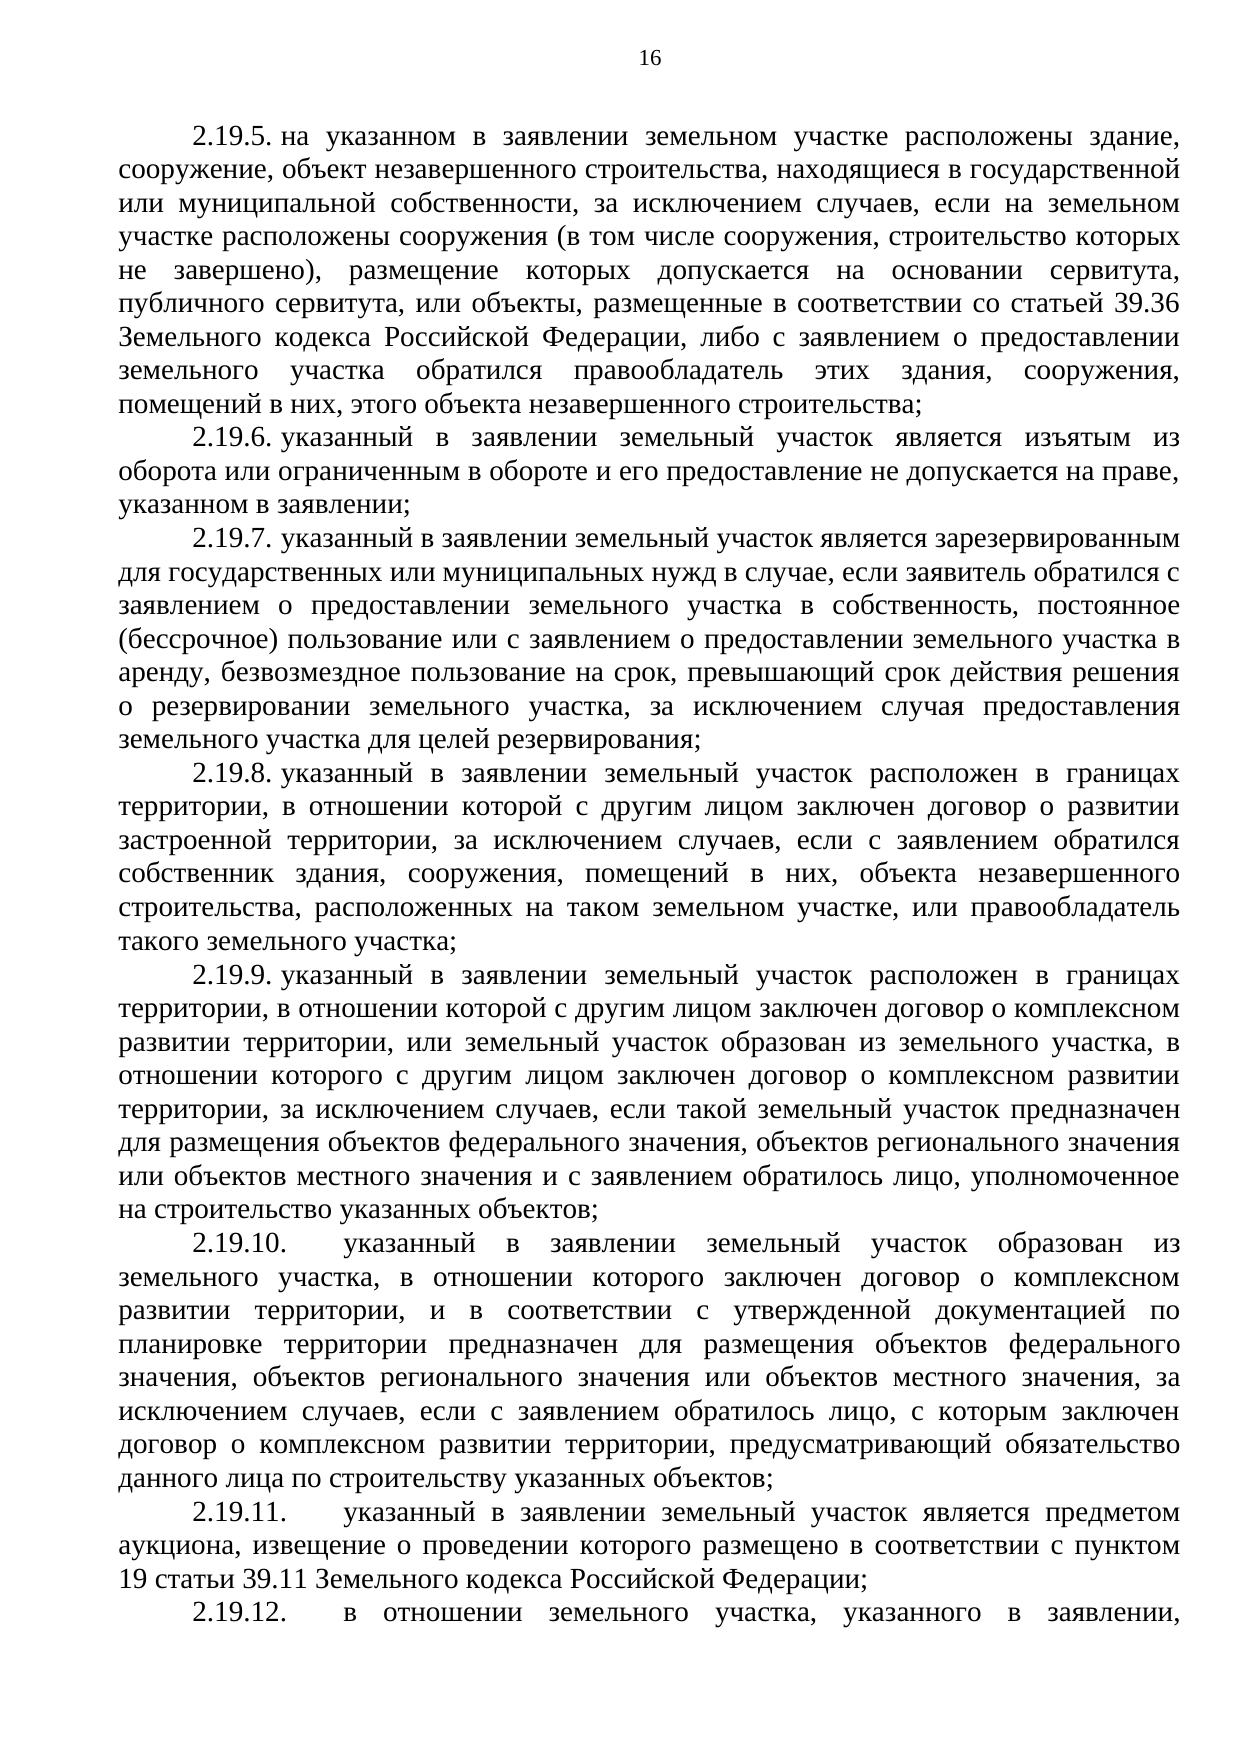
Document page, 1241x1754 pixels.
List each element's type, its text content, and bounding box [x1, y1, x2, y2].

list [118, 1594, 1181, 1628]
list указанный в заявлении земельный участок образован из земельного участка, в отношении которого заключен договор о комплексном развитии территории, и в соответствии с утвержденной документацией по планировке территории предназначен для размещения объектов федерального значения, объектов регионального значения или объектов местного значения, за исключением случаев, если с заявлением обратилось лицо, с которым заключен договор о комплексном развитии территории, предусматривающий обязательство данного лица по строительству указанных объектов; [118, 1225, 1181, 1493]
list указанный в заявлении земельный участок является изъятым из оборота или ограниченным в обороте и его предоставление не допускается на праве, указанном в заявлении; [118, 420, 1181, 521]
list указанный в заявлении земельный участок является предметом аукциона, извещение о проведении которого размещено в соответствии с пунктом 19 статьи 39.11 Земельного кодекса Российской Федерации; [118, 1494, 1181, 1594]
list указанный в заявлении земельный участок является зарезервированным для государственных или муниципальных нужд в случае, если заявитель обратился с заявлением о предоставлении земельного участка в собственность, постоянное (бессрочное) пользование или с заявлением о предоставлении земельного участка в аренду, безвозмездное пользование на срок, превышающий срок действия решения о резервировании земельного участка, за исключением случая предоставления земельного участка для целей резервирования; [118, 521, 1181, 755]
list указанный в заявлении земельный участок расположен в границах территории, в отношении которой с другим лицом заключен договор о развитии застроенной территории, за исключением случаев, если с заявлением обратился собственник здания, сооружения, помещений в них, объекта незавершенного строительства, расположенных на таком земельном участке, или правообладатель такого земельного участка; [118, 755, 1181, 957]
list на указанном в заявлении земельном участке расположены здание, сооружение, объект незавершенного строительства, находящиеся в государственной или муниципальной собственности, за исключением случаев, если на земельном участке расположены сооружения (в том числе сооружения, строительство которых не завершено), размещение которых допускается на основании сервитута, публичного сервитута, или объекты, размещенные в соответствии со статьей 39.36 Земельного кодекса Российской Федерации, либо с заявлением о предоставлении земельного участка обратился правообладатель этих здания, сооружения, помещений в них, этого объекта незавершенного строительства; [118, 118, 1181, 420]
list указанный в заявлении земельный участок расположен в границах территории, в отношении которой с другим лицом заключен договор о комплексном развитии территории, или земельный участок образован из земельного участка, в отношении которого с другим лицом заключен договор о комплексном развитии территории, за исключением случаев, если такой земельный участок предназначен для размещения объектов федерального значения, объектов регионального значения или объектов местного значения и с заявлением обратилось лицо, уполномоченное на строительство указанных объектов; [118, 957, 1181, 1225]
